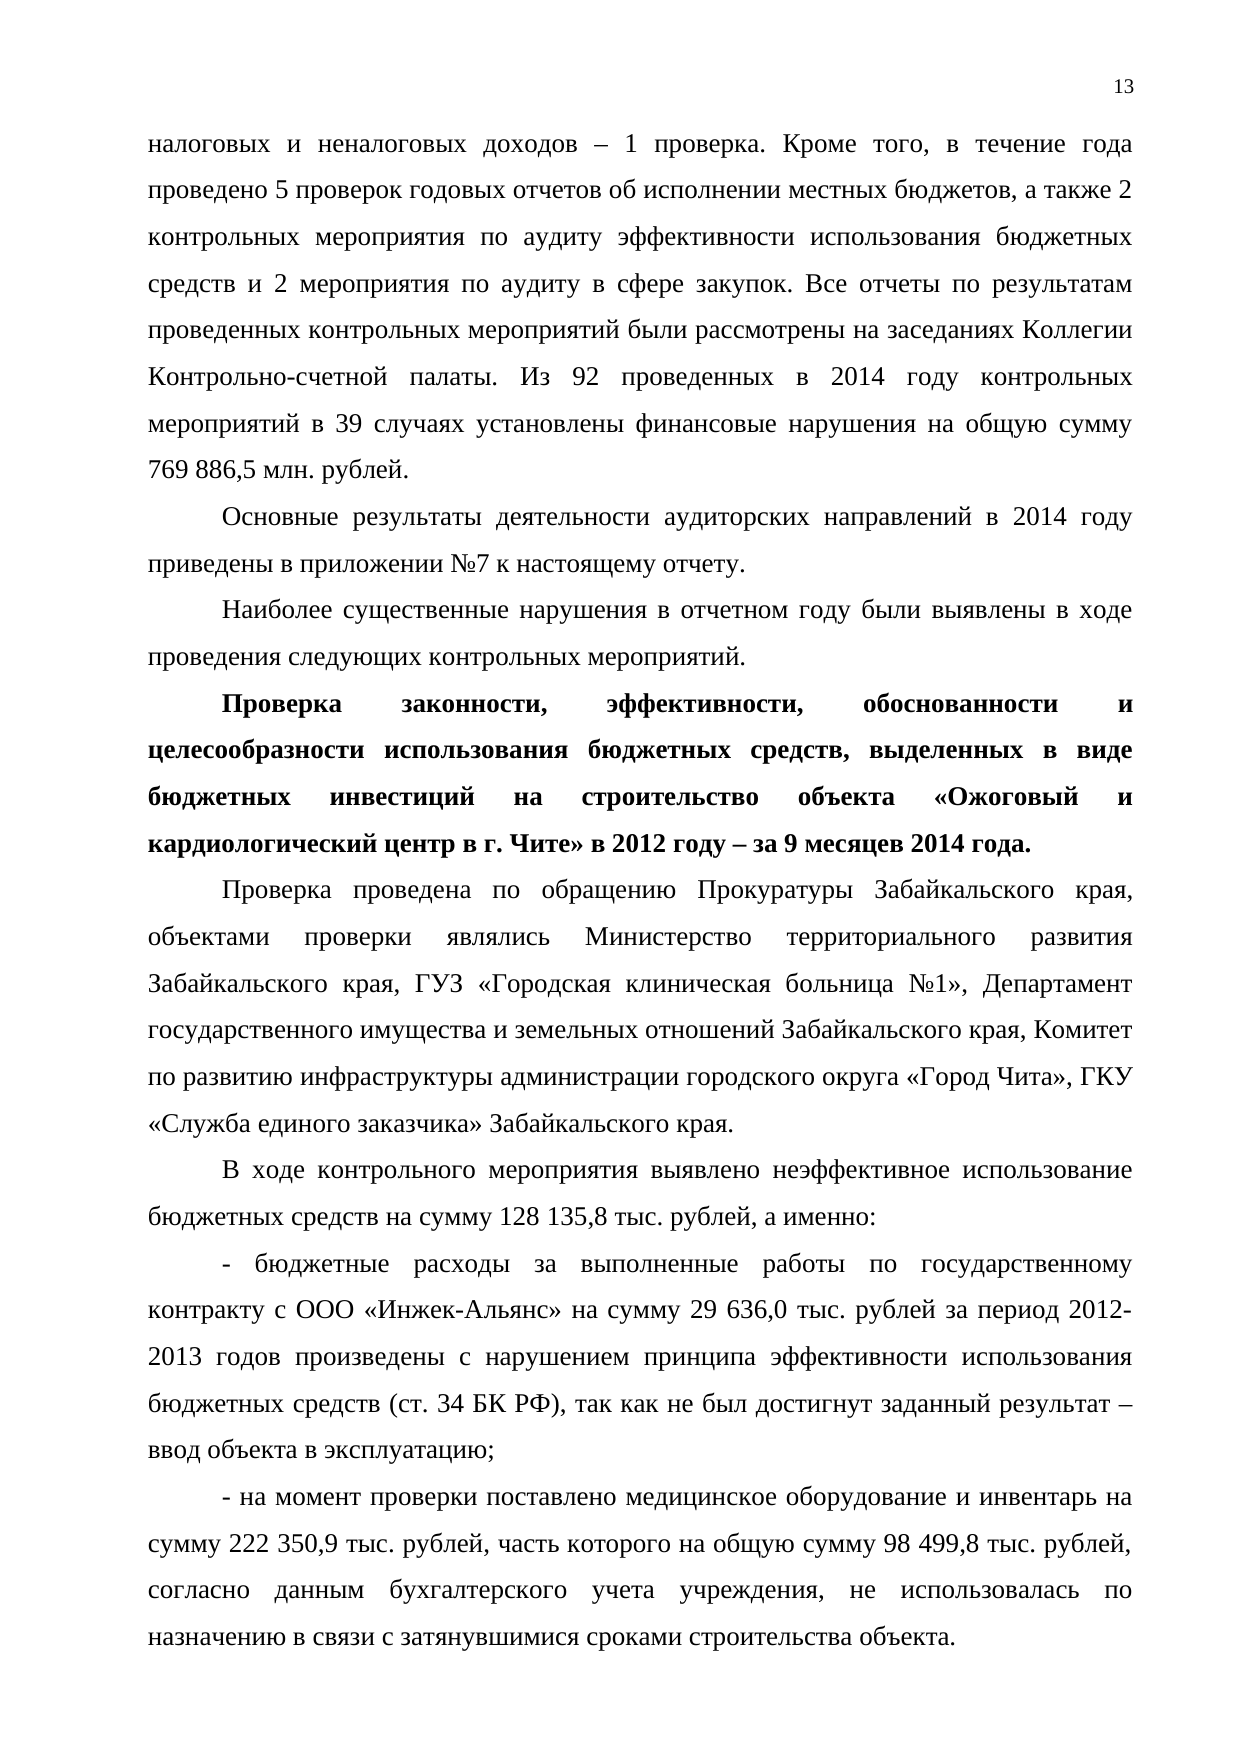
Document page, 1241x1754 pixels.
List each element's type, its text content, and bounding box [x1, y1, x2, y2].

text В ходе контрольного мероприятия выявлено неэффективное использование бюджетных средств на сумму 128 135,8 тыс. рублей, а именно: [148, 1153, 1134, 1231]
text Проверка законности, эффективности, обоснованности и целесообразности использования бюджетных средств, выделенных в виде бюджетных инвестиций на строительство объекта «Ожоговый и кардиологический центр в г. Чите» в 2012 году – за 9 месяцев 2014 года. [148, 687, 1134, 858]
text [148, 127, 1134, 484]
text Наиболее существенные нарушения в отчетном году были выявлены в ходе проведения следующих контрольных мероприятий. [148, 593, 1134, 671]
text - бюджетные расходы за выполненные работы по государственному контракту с ООО «Инжек-Альянс» на сумму 29 636,0 тыс. рублей за период 2012-2013 годов произведены с нарушением принципа эффективности использования бюджетных средств (ст. 34 БК РФ), так как не был достигнут заданный результат – ввод объекта в эксплуатацию; [148, 1247, 1134, 1464]
text - на момент проверки поставлено медицинское оборудование и инвентарь на сумму 222 350,9 тыс. рублей, часть которого на общую сумму 98 499,8 тыс. рублей, согласно данным бухгалтерского учета учреждения, не использовалась по назначению в связи с затянувшимися сроками строительства объекта. [148, 1480, 1134, 1651]
text Основные результаты деятельности аудиторских направлений в 2014 году приведены в приложении №7 к настоящему отчету. [148, 500, 1134, 578]
text Проверка проведена по обращению Прокуратуры Забайкальского края, объектами проверки являлись Министерство территориального развития Забайкальского края, ГУЗ «Городская клиническая больница №1», Департамент государственного имущества и земельных отношений Забайкальского края, Комитет по развитию инфраструктуры администрации городского округа «Город Чита», ГКУ «Служба единого заказчика» Забайкальского края. [148, 873, 1134, 1138]
